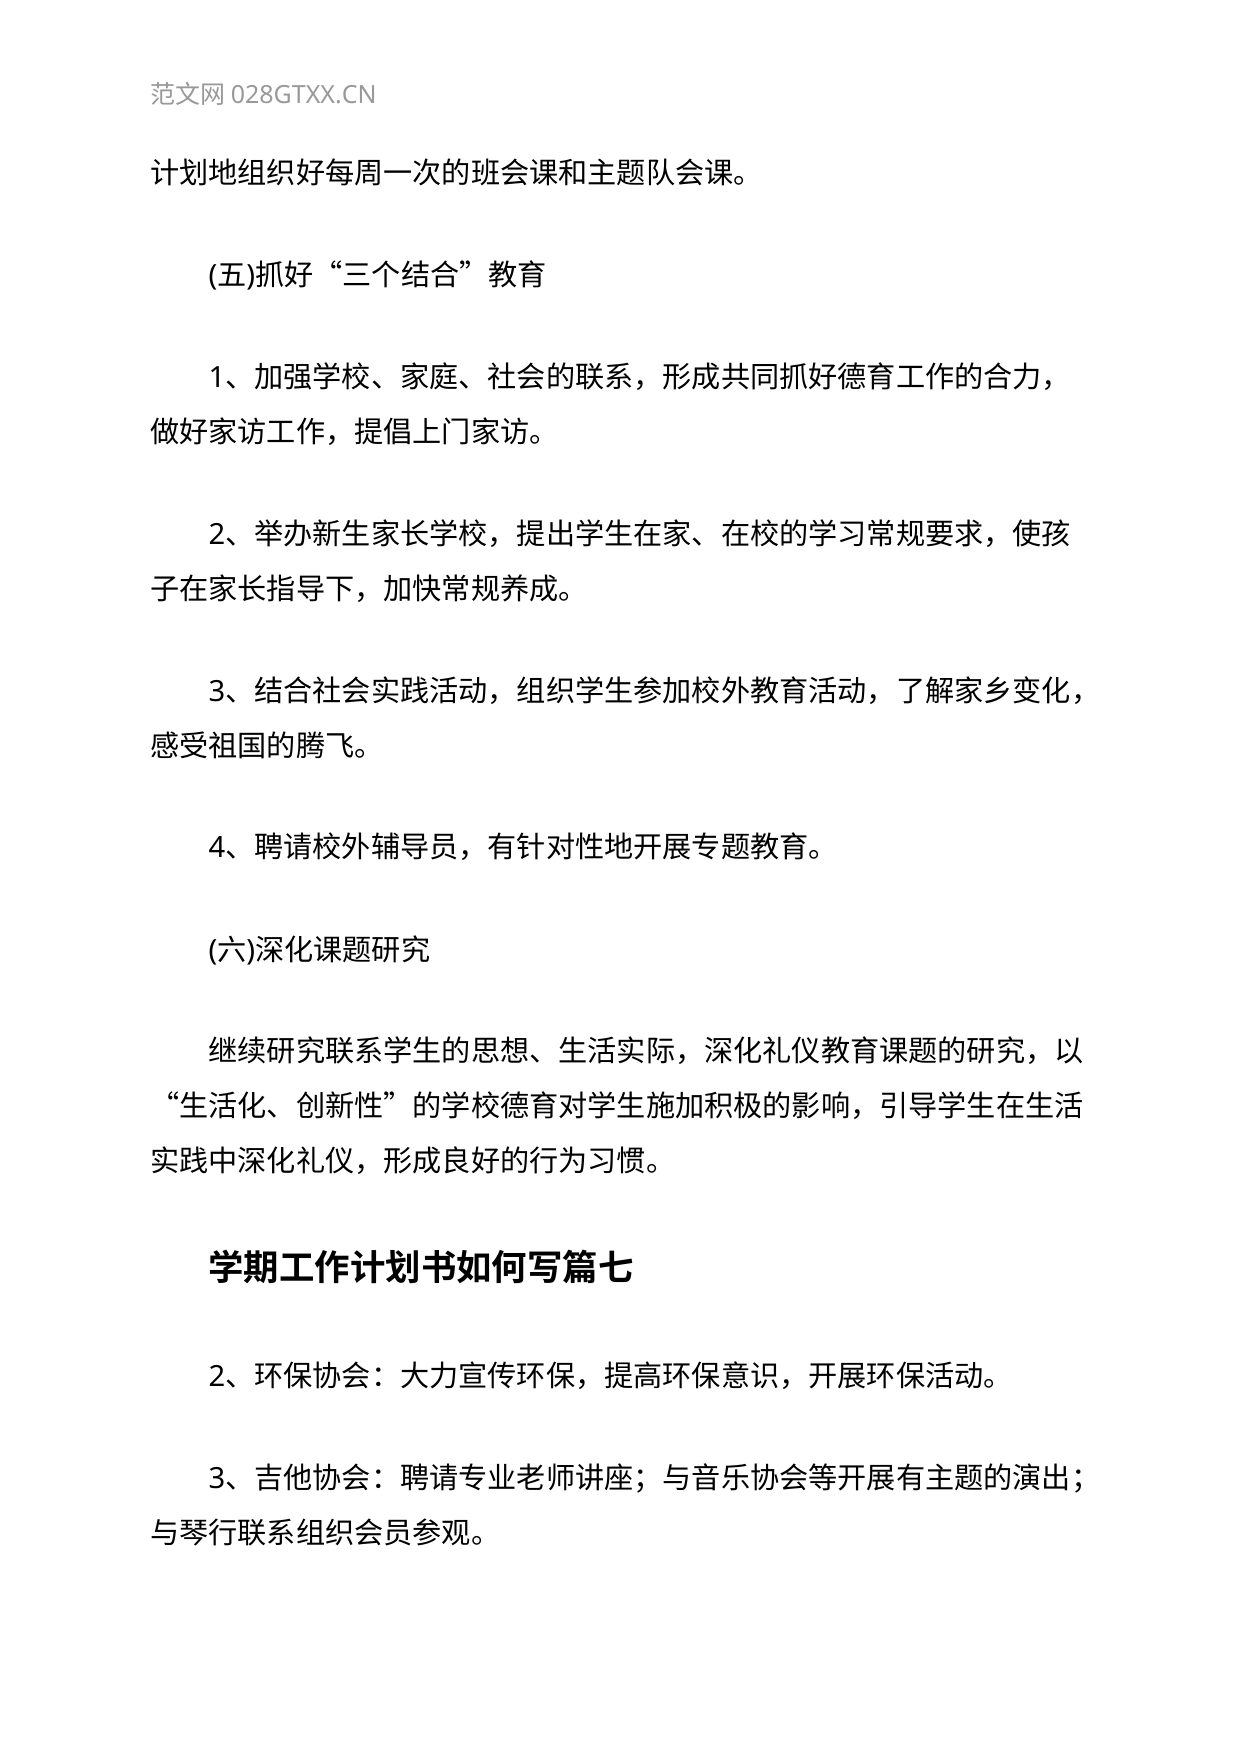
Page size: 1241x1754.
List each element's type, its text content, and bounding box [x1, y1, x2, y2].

text 2、环保协会：大力宣传环保，提高环保意识，开展环保活动。 [150, 1353, 1090, 1395]
text (六)深化课题研究 [150, 926, 1090, 968]
text 学期工作计划书如何写篇七 [150, 1239, 1090, 1291]
text (五)抓好“三个结合”教育 [150, 252, 1090, 294]
text 1、加强学校、家庭、社会的联系，形成共同抓好德育工作的合力，做好家访工作，提倡上门家访。 [150, 354, 1090, 451]
text 3、吉他协会：聘请专业老师讲座；与音乐协会等开展有主题的演出；与琴行联系组织会员参观。 [150, 1455, 1090, 1552]
text 4、聘请校外辅导员，有针对性地开展专题教育。 [150, 824, 1090, 866]
text 3、结合社会实践活动，组织学生参加校外教育活动，了解家乡变化，感受祖国的腾飞。 [150, 667, 1090, 764]
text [150, 150, 1090, 192]
text 继续研究联系学生的思想、生活实际，深化礼仪教育课题的研究，以“生活化、创新性”的学校德育对学生施加积极的影响，引导学生在生活实践中深化礼仪，形成良好的行为习惯。 [150, 1028, 1090, 1180]
text 2、举办新生家长学校，提出学生在家、在校的学习常规要求，使孩子在家长指导下，加快常规养成。 [150, 511, 1090, 608]
